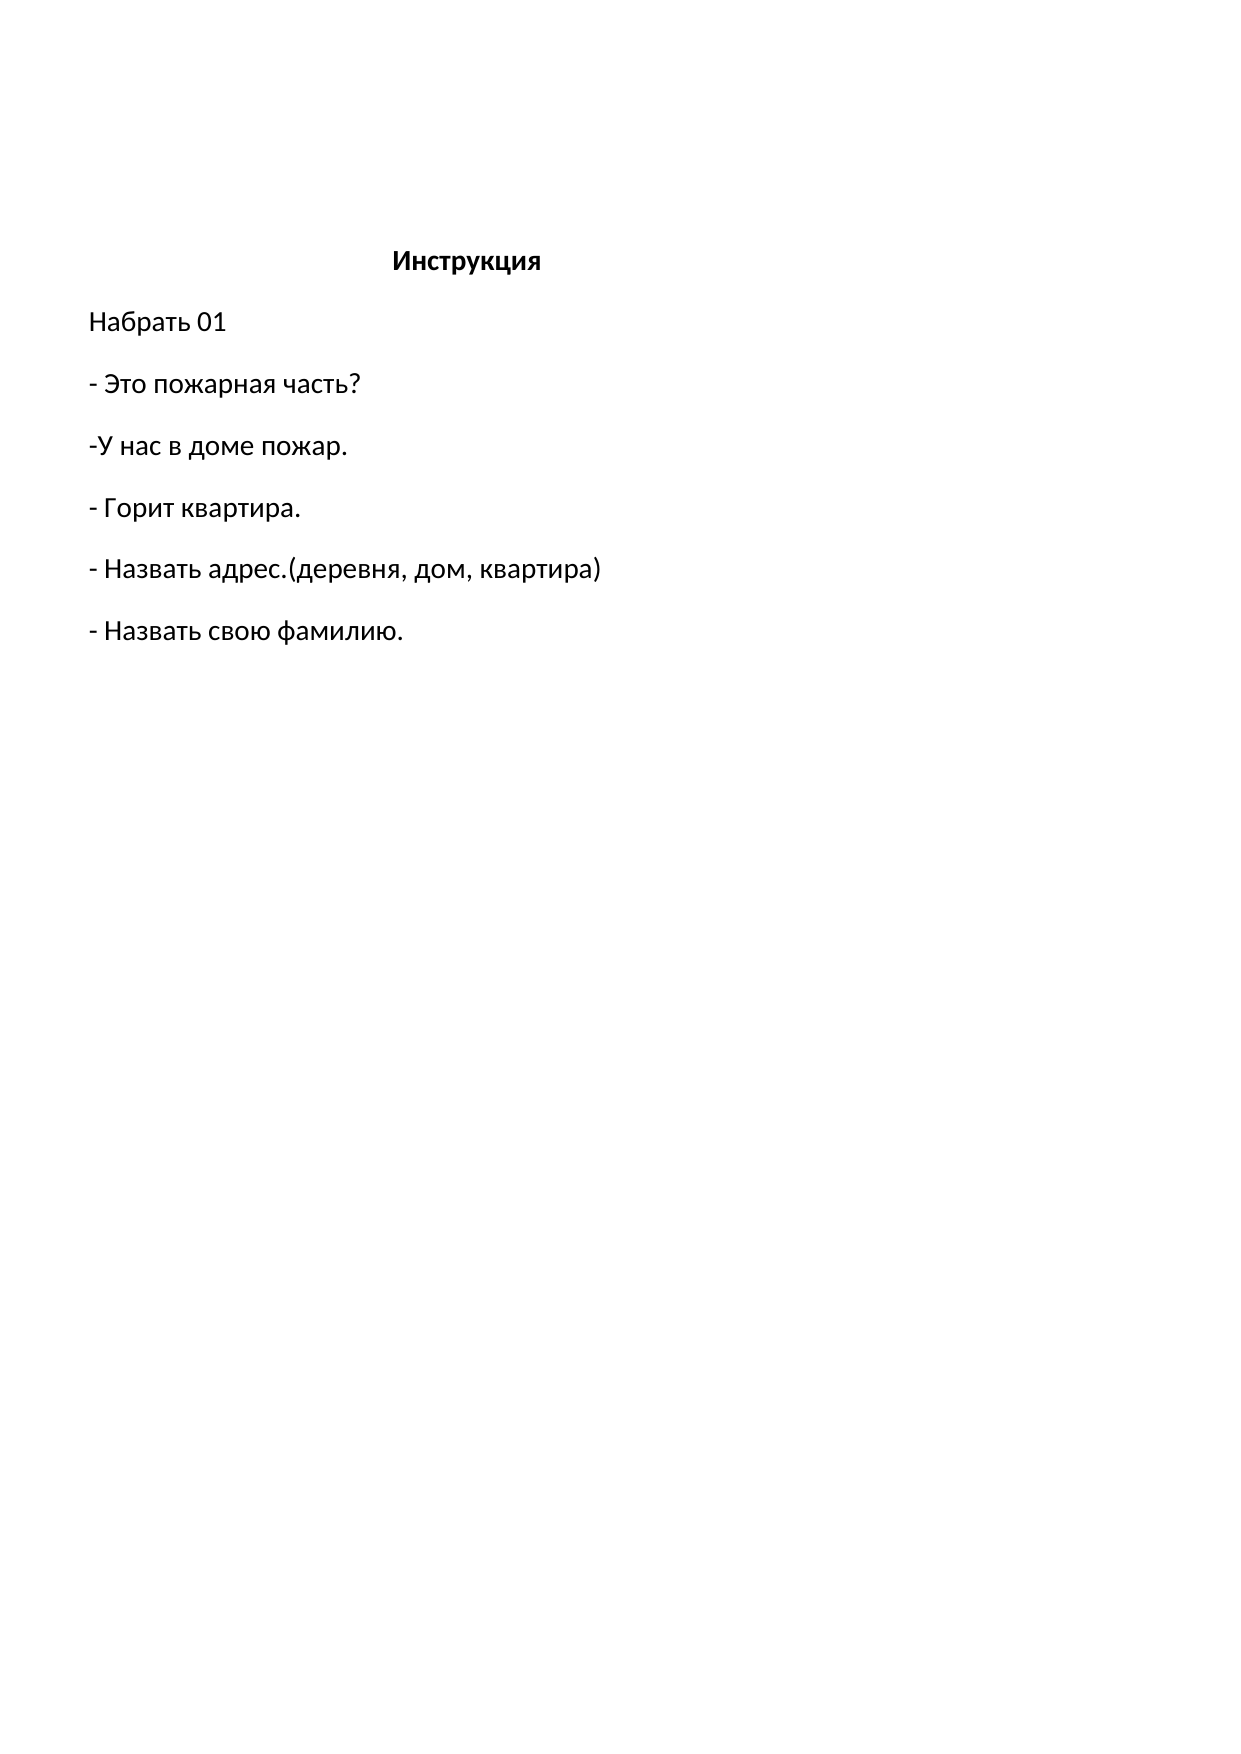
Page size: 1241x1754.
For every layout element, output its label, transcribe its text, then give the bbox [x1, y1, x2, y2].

text -У нас в доме пожар. [88, 427, 1063, 463]
text - Это пожарная часть? [88, 365, 1063, 401]
text Инструкция [88, 242, 1063, 277]
text - Назвать адрес.(деревня, дом, квартира) [88, 551, 1063, 586]
text - Горит квартира. [88, 489, 1063, 524]
text Набрать 01 [88, 303, 1063, 339]
text - Назвать свою фамилию. [88, 612, 1063, 648]
